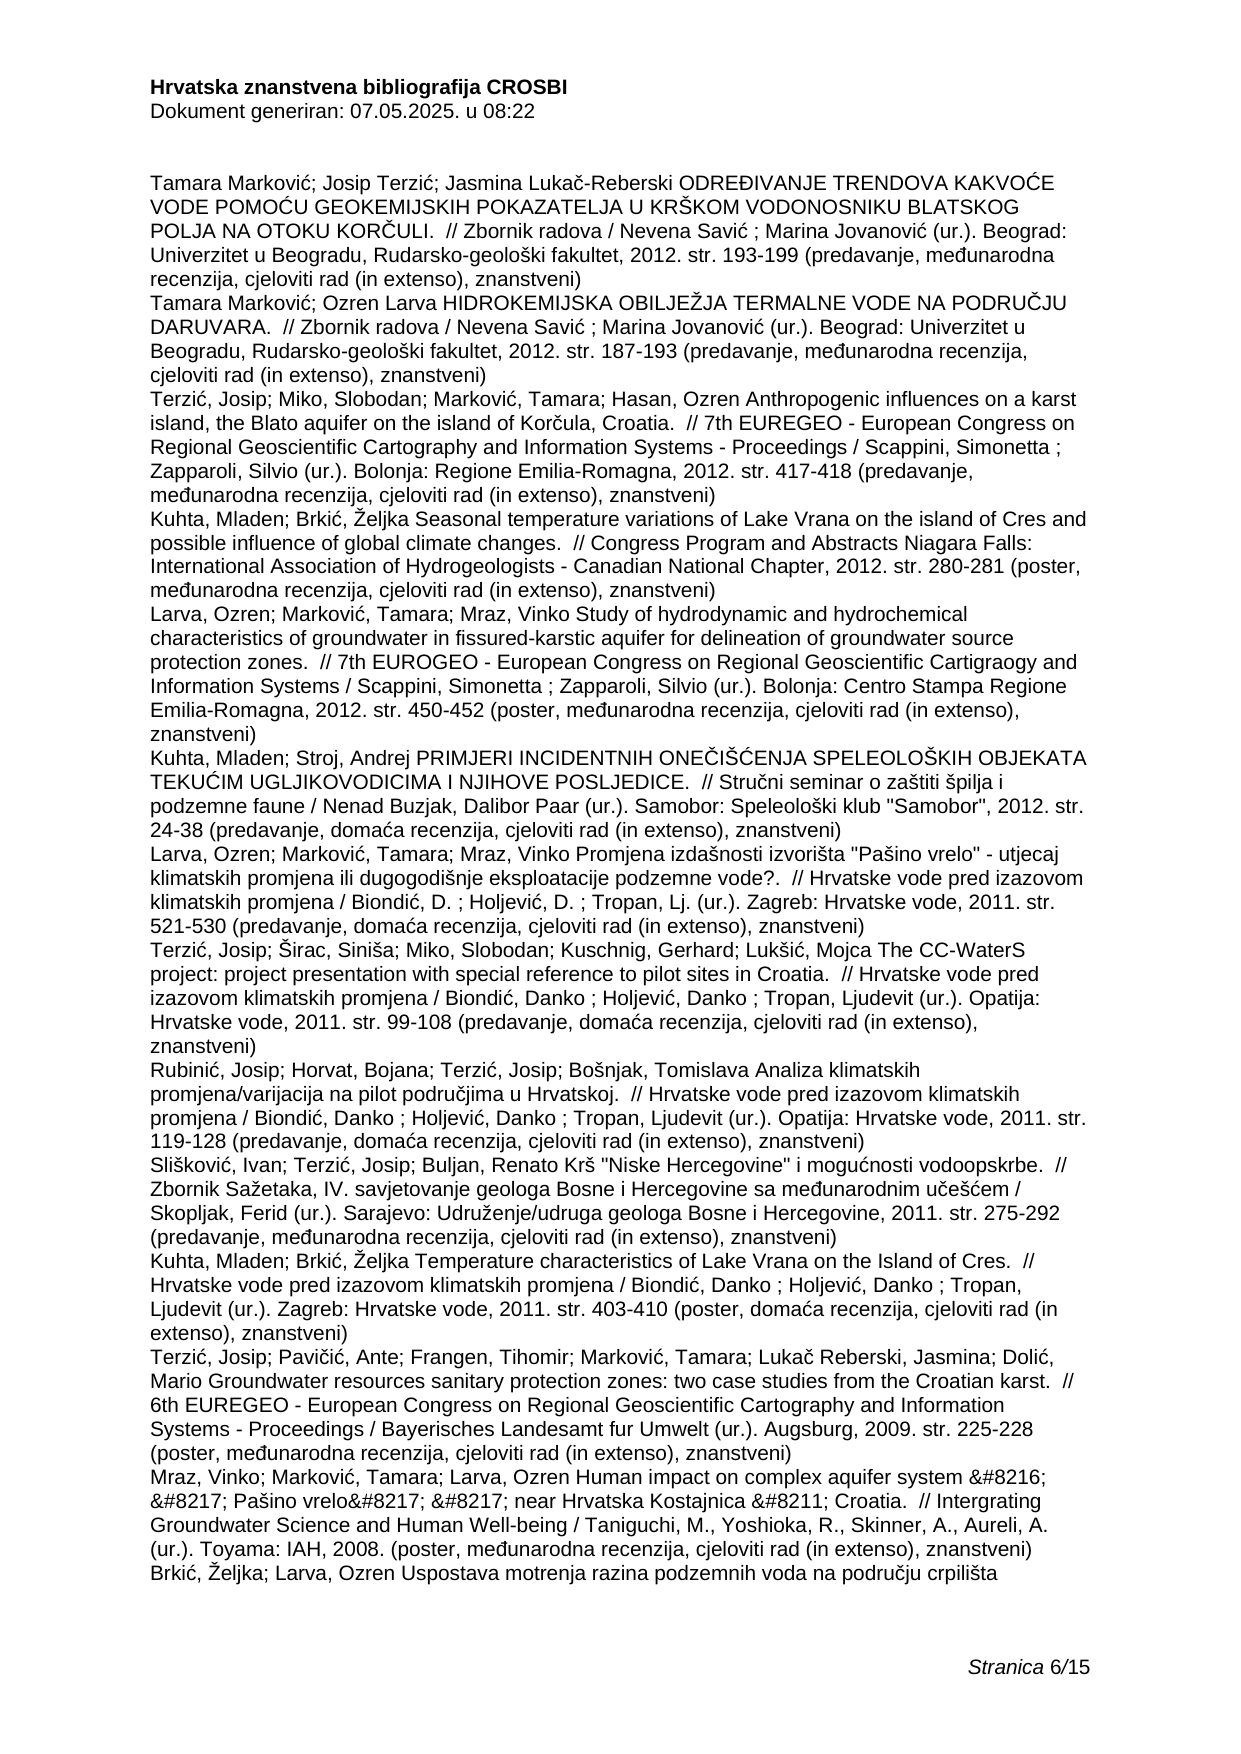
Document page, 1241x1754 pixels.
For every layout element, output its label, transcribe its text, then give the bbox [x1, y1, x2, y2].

text Tamara Marković; Josip Terzić; Jasmina Lukač-Reberski [150, 171, 1090, 291]
text Larva, Ozren; Marković, Tamara; Mraz, Vinko [150, 602, 1090, 746]
text Kuhta, Mladen; Stroj, Andrej [150, 746, 1090, 842]
text Tamara Marković; Ozren Larva [150, 291, 1090, 387]
text Terzić, Josip; Širac, Siniša; Miko, Slobodan; Kuschnig, Gerhard; Lukšić, Mojca [150, 938, 1090, 1057]
text Mraz, Vinko; Marković, Tamara; Larva, Ozren [150, 1465, 1090, 1561]
text Larva, Ozren; Marković, Tamara; Mraz, Vinko [150, 842, 1090, 938]
text Slišković, Ivan; Terzić, Josip; Buljan, Renato [150, 1153, 1090, 1249]
text Terzić, Josip; Miko, Slobodan; Marković, Tamara; Hasan, Ozren [150, 387, 1090, 506]
text Kuhta, Mladen; Brkić, Željka [150, 1249, 1090, 1345]
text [150, 1561, 1090, 1584]
text Terzić, Josip; Pavičić, Ante; Frangen, Tihomir; Marković, Tamara; Lukač Reberski, Jasmina; Dolić, Mario [150, 1345, 1090, 1465]
text Rubinić, Josip; Horvat, Bojana; Terzić, Josip; Bošnjak, Tomislava [150, 1057, 1090, 1153]
text Kuhta, Mladen; Brkić, Željka [150, 506, 1090, 602]
